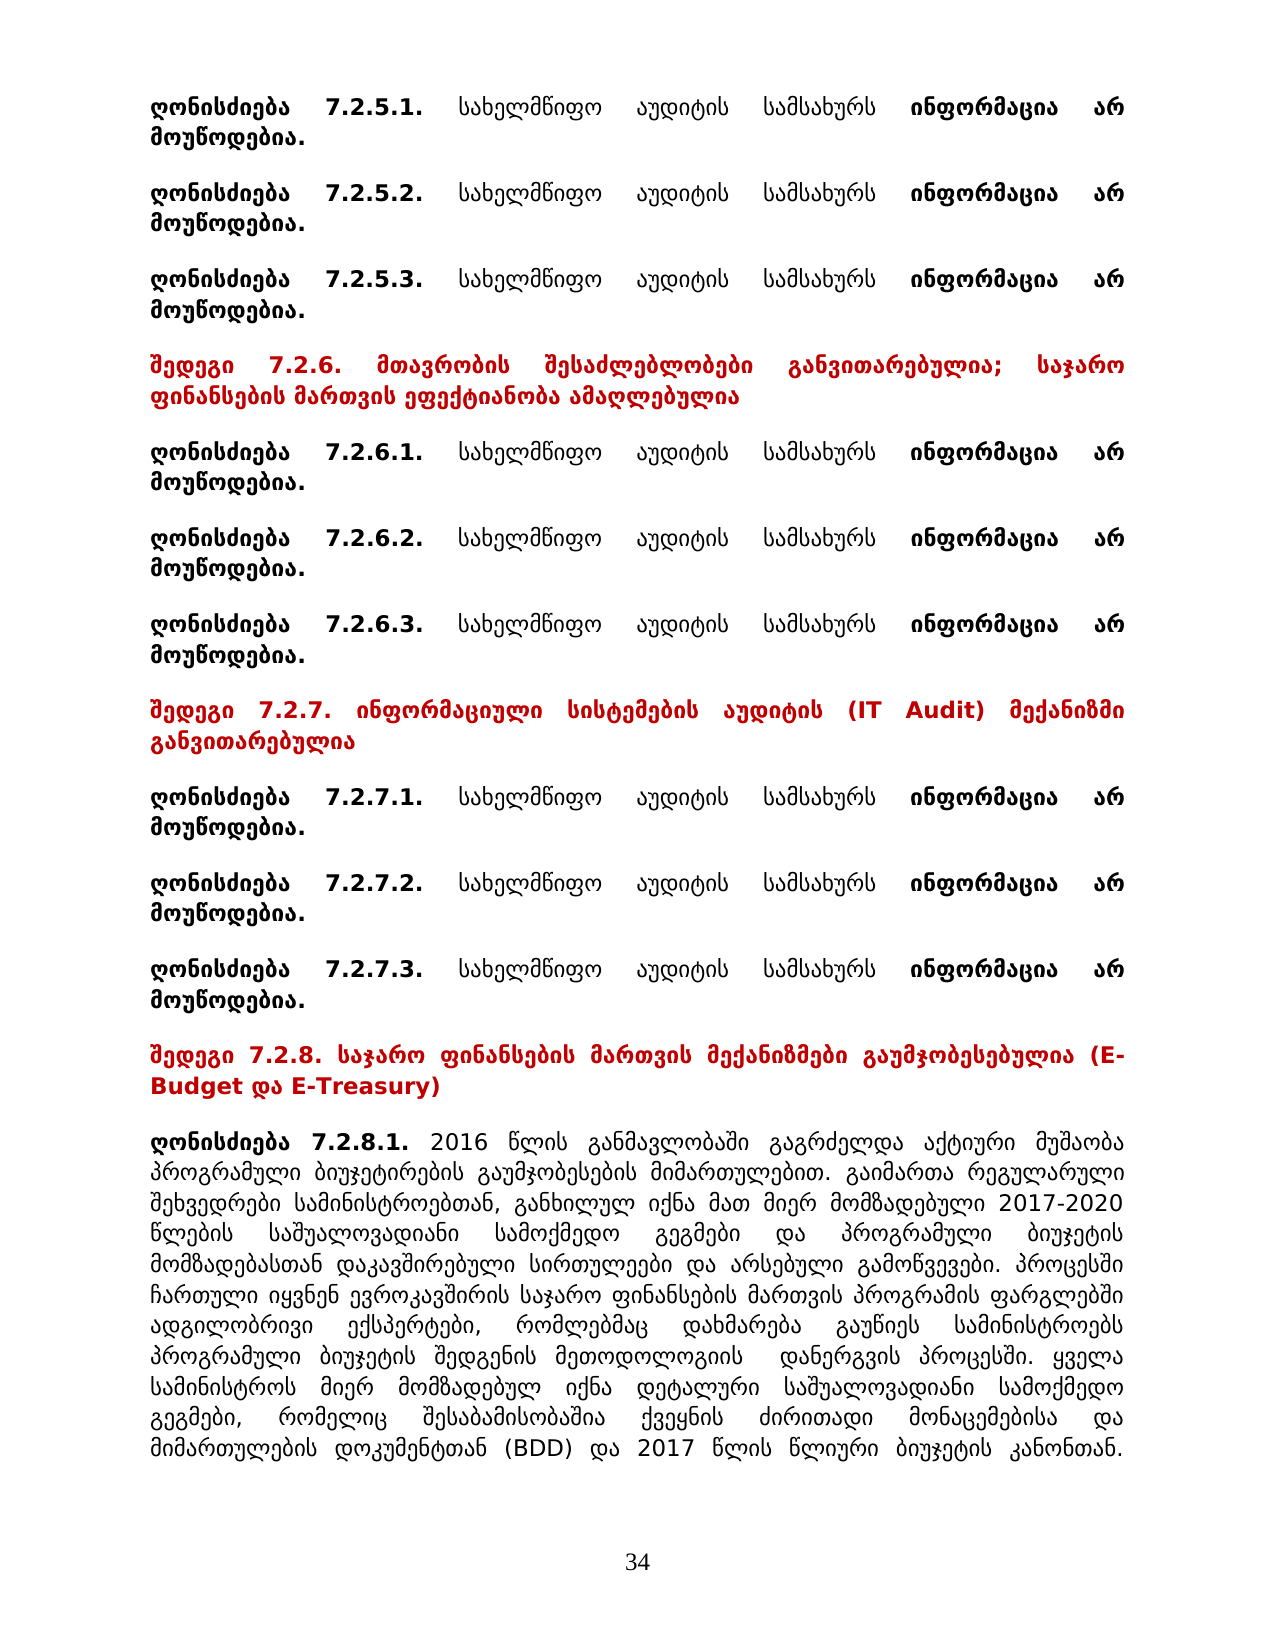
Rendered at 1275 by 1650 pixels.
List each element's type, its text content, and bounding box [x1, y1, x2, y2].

text ღონისძიება 7.2.7.2. სახელმწიფო აუდიტის სამსახურს ინფორმაცია არ მოუწოდებია. [150, 870, 1125, 927]
text ღონისძიება 7.2.5.2. სახელმწიფო აუდიტის სამსახურს ინფორმაცია არ მოუწოდებია. [150, 180, 1125, 237]
text ღონისძიება 7.2.7.3. სახელმწიფო აუდიტის სამსახურს ინფორმაცია არ მოუწოდებია. [150, 956, 1125, 1013]
text შედეგი 7.2.6. მთავრობის შესაძლებლობები განვითარებულია; საჯარო ფინანსების მართვის ეფექტიანობა ამაღლებულია [150, 352, 1125, 410]
text ღონისძიება 7.2.7.1. სახელმწიფო აუდიტის სამსახურს ინფორმაცია არ მოუწოდებია. [150, 784, 1125, 841]
text ღონისძიება 7.2.5.3. სახელმწიფო აუდიტის სამსახურს ინფორმაცია არ მოუწოდებია. [150, 266, 1125, 323]
text შედეგი 7.2.7. ინფორმაციული სისტემების აუდიტის (IT Audit) მექანიზმი განვითარებულია [150, 697, 1125, 755]
text ღონისძიება 7.2.6.2. სახელმწიფო აუდიტის სამსახურს ინფორმაცია არ მოუწოდებია. [150, 525, 1125, 582]
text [150, 1129, 1125, 1462]
text ღონისძიება 7.2.5.1. სახელმწიფო აუდიტის სამსახურს ინფორმაცია არ მოუწოდებია. [150, 94, 1125, 151]
text ღონისძიება 7.2.6.3. სახელმწიფო აუდიტის სამსახურს ინფორმაცია არ მოუწოდებია. [150, 611, 1125, 668]
text შედეგი 7.2.8. საჯარო ფინანსების მართვის მექანიზმები გაუმჯობესებულია (E-Budget და E-Treasury) [150, 1042, 1125, 1100]
text ღონისძიება 7.2.6.1. სახელმწიფო აუდიტის სამსახურს ინფორმაცია არ მოუწოდებია. [150, 439, 1125, 496]
